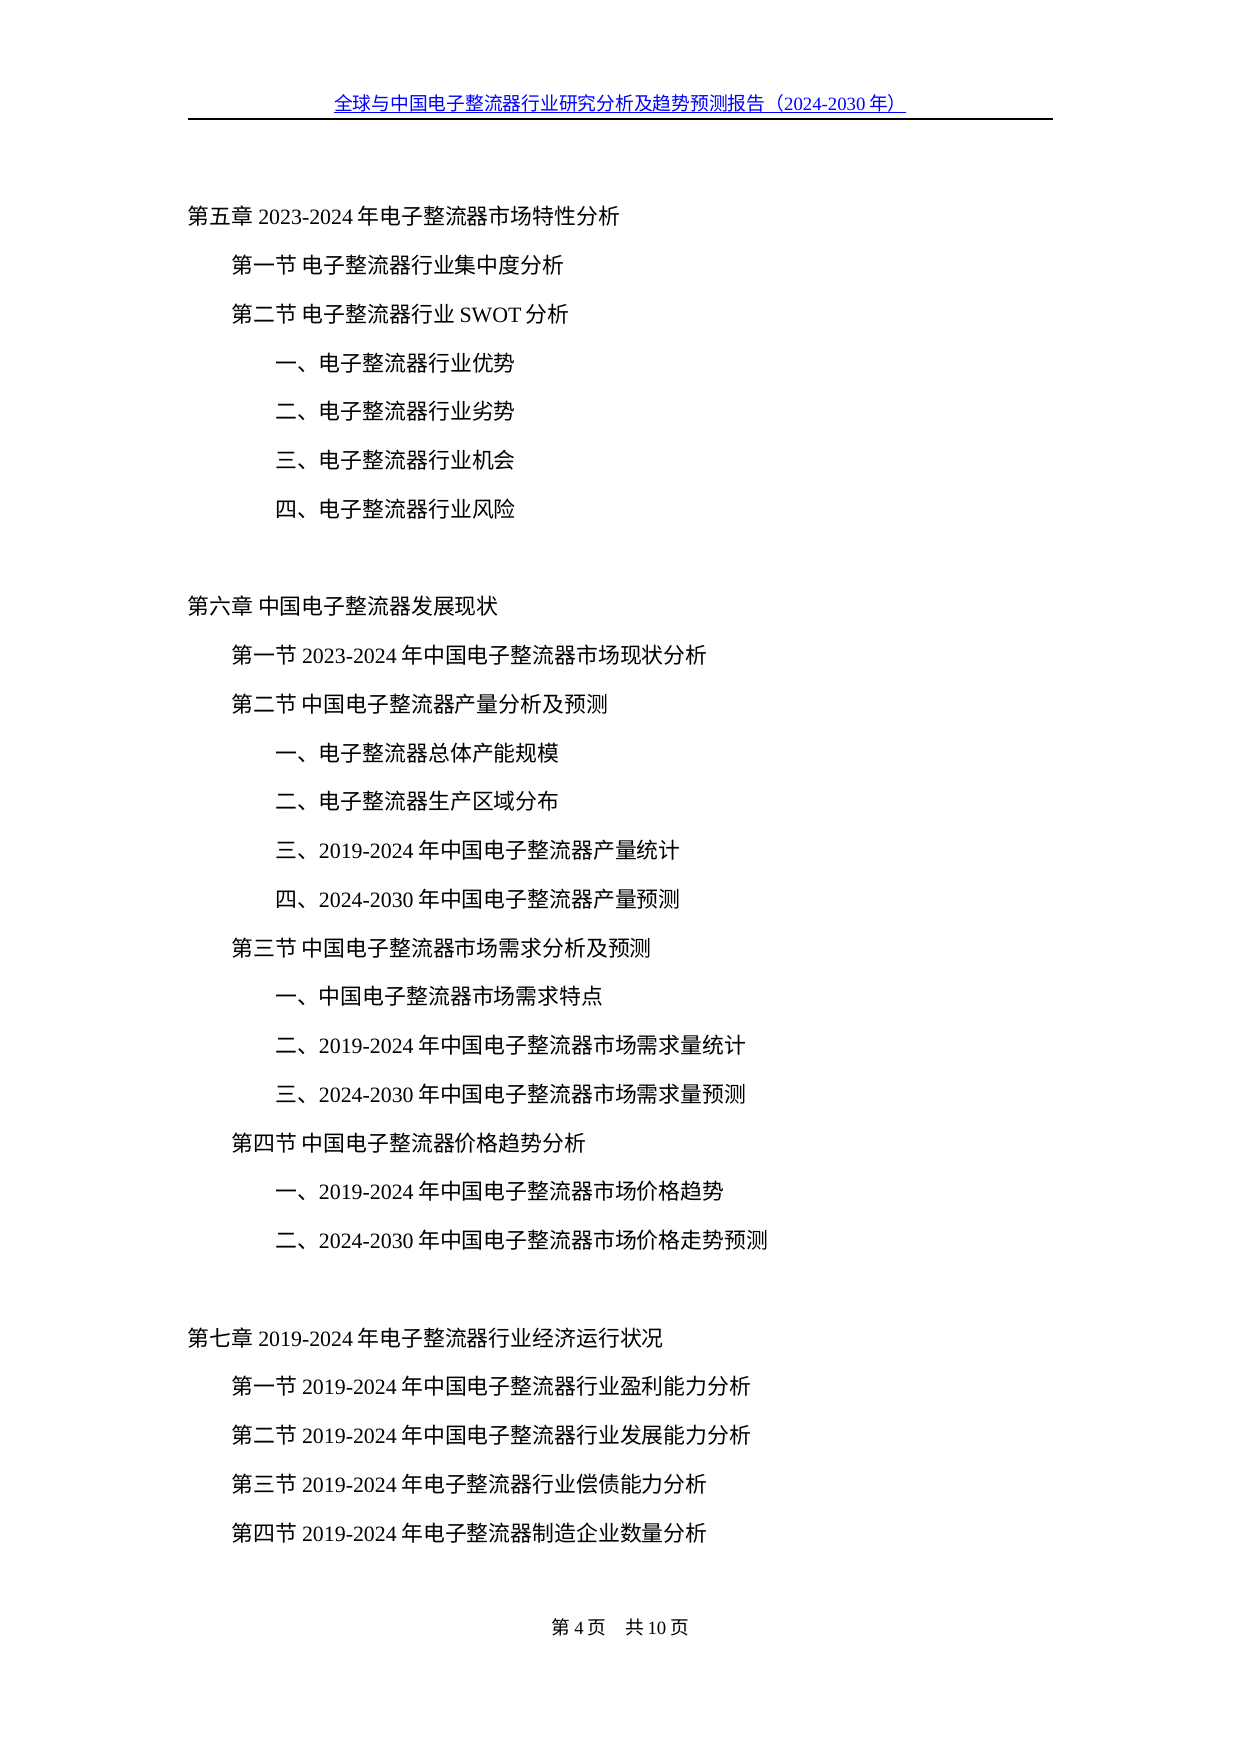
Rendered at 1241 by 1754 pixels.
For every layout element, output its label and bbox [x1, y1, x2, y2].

text [187, 150, 1053, 1548]
